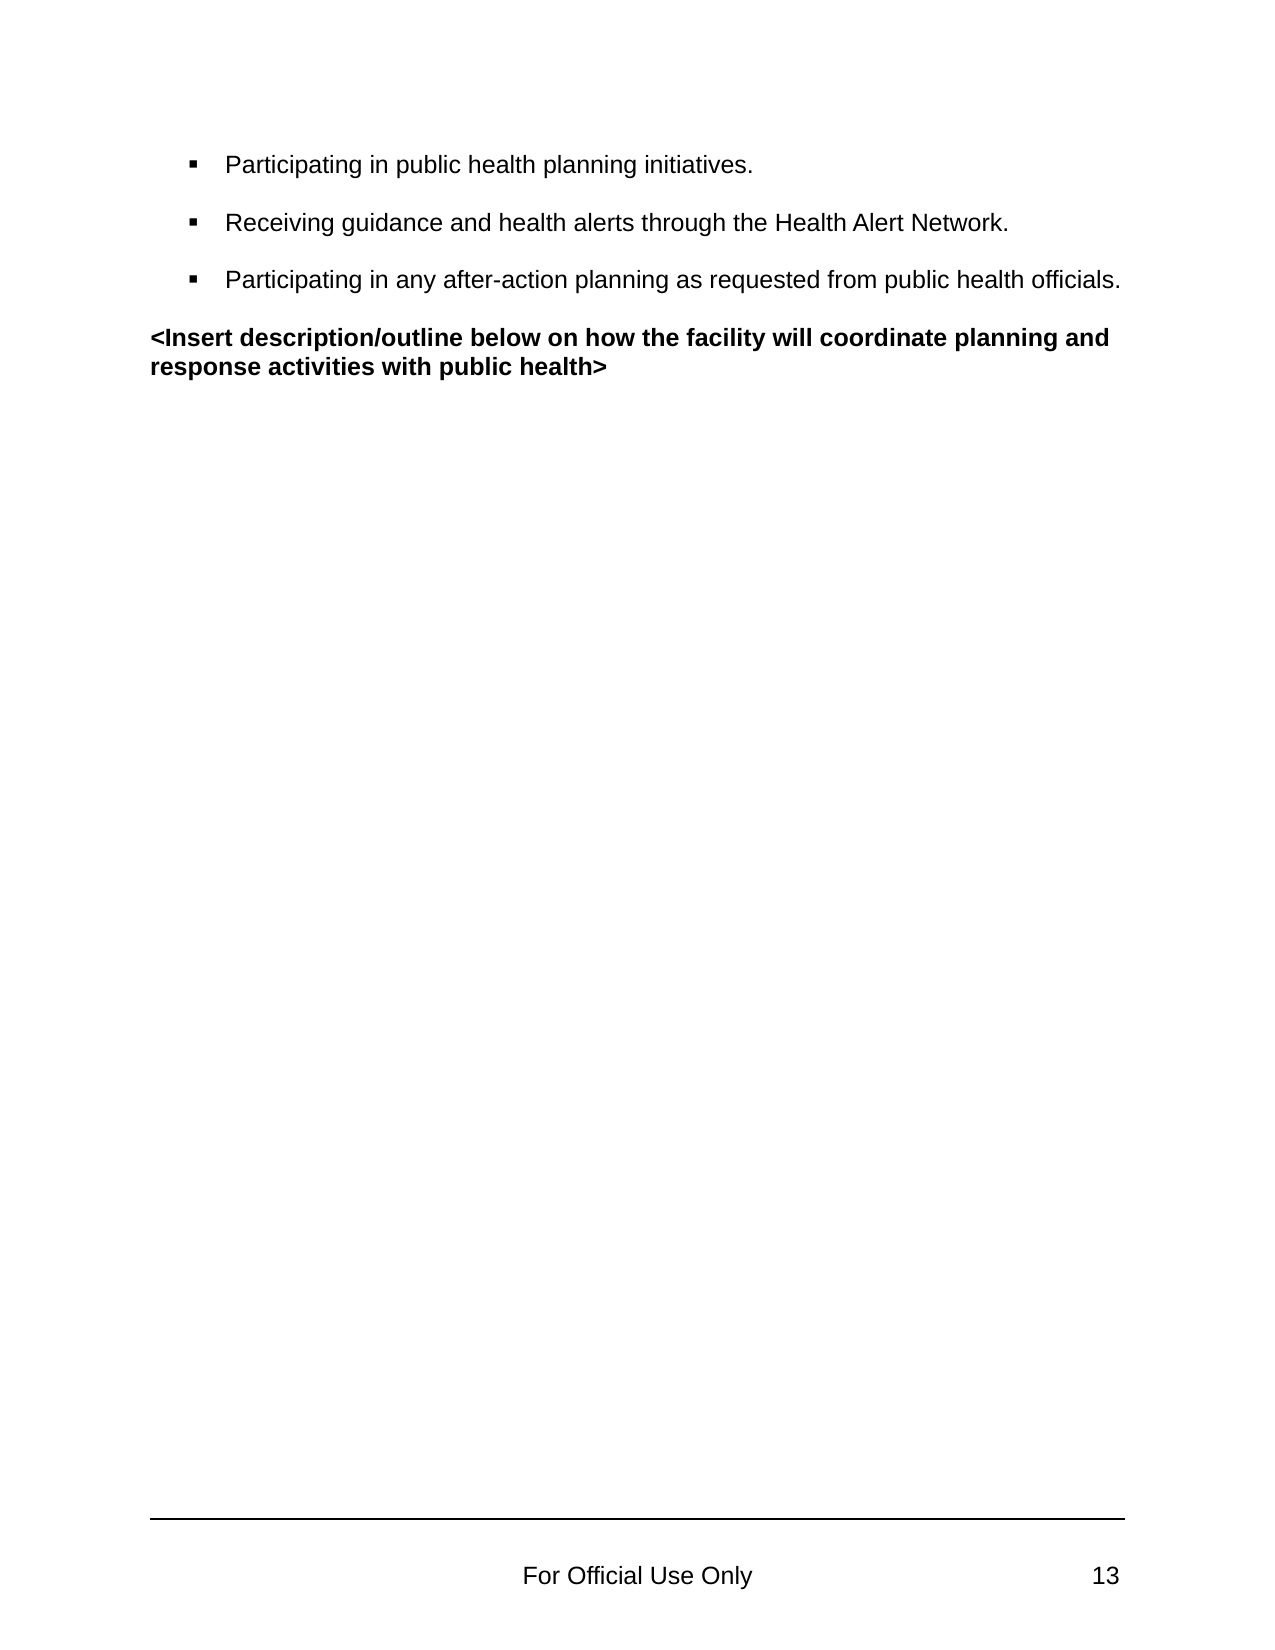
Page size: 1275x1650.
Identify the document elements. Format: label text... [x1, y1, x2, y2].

list Receiving guidance and health alerts through the Health Alert Network. [187, 208, 1125, 236]
text <Insert description/outline below on how the facility will coordinate planning and response activities with public health> [150, 323, 1125, 380]
list Participating in any after-action planning as requested from public health officials. [187, 265, 1125, 294]
list Participating in public health planning initiatives. [187, 150, 1125, 179]
